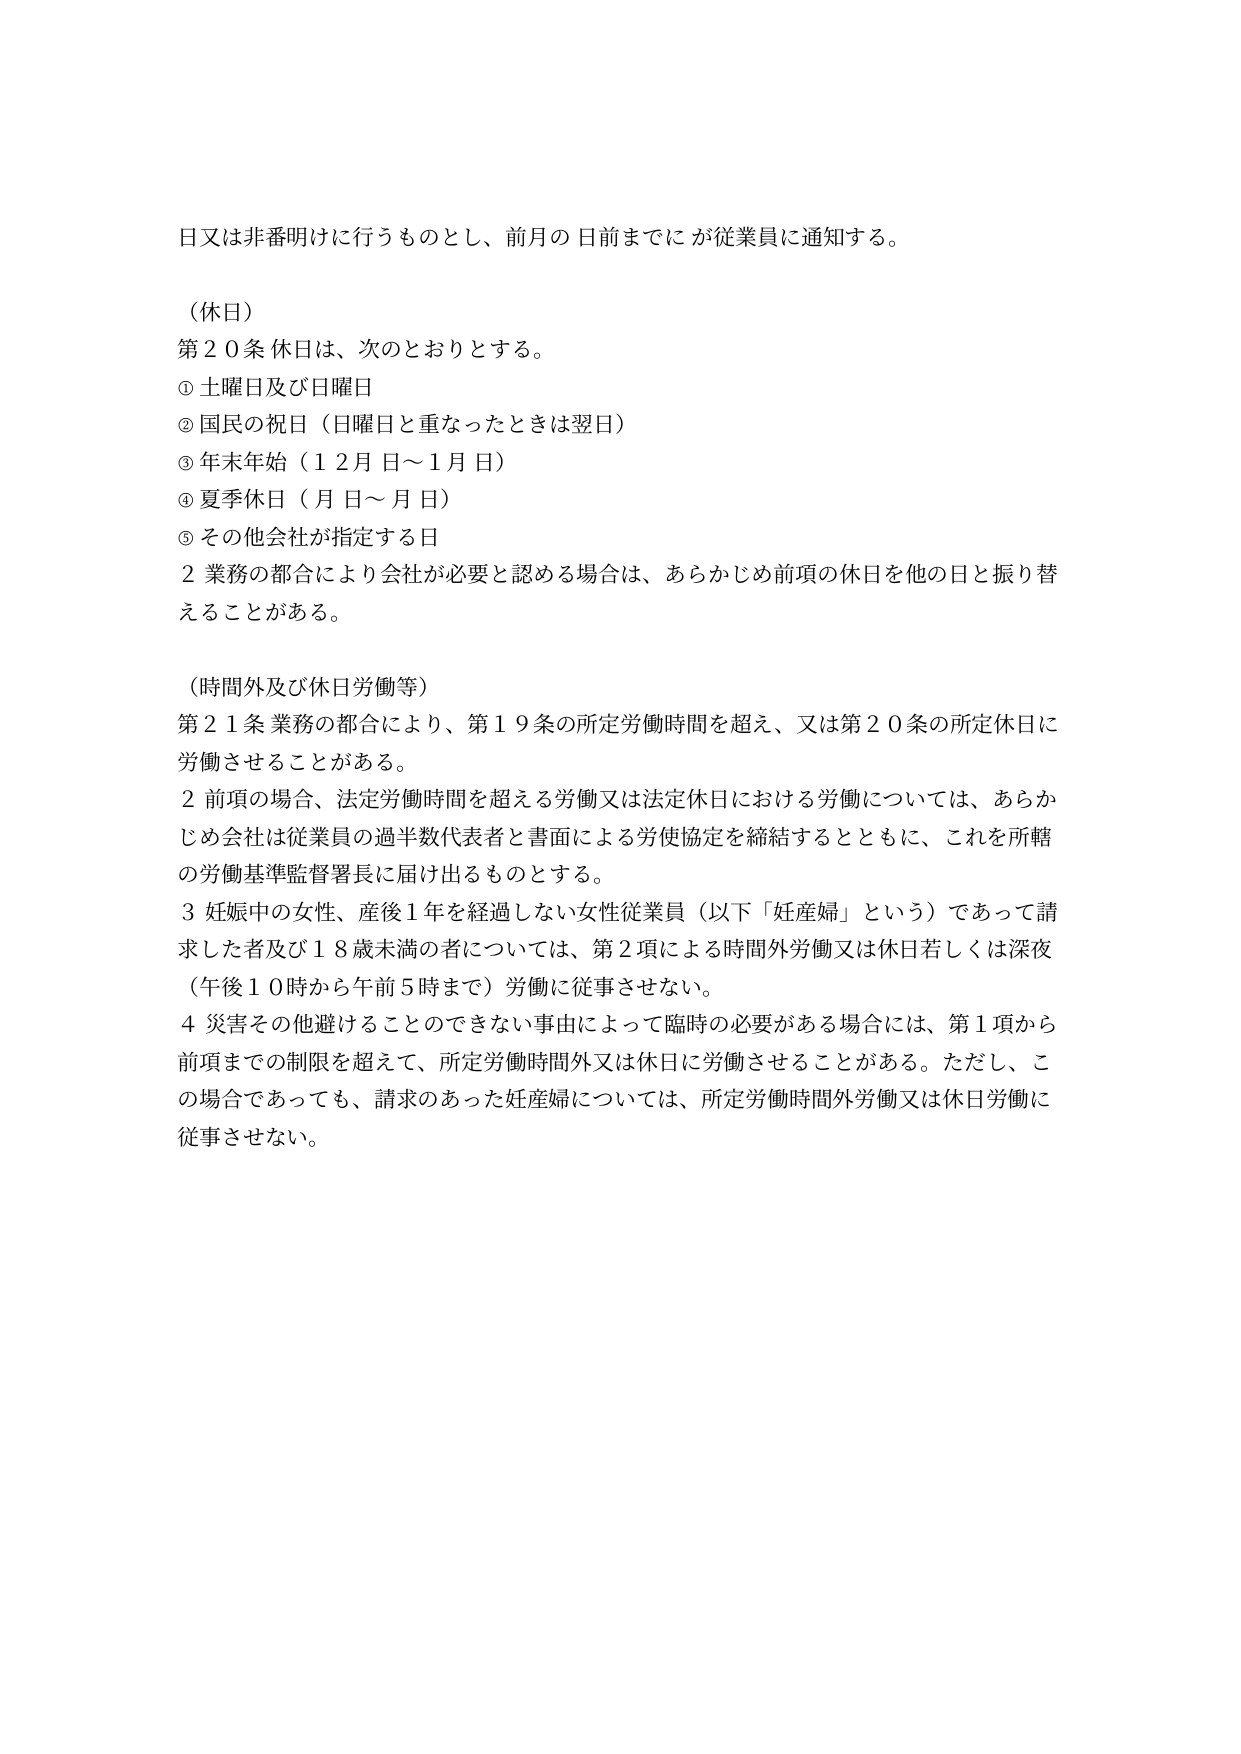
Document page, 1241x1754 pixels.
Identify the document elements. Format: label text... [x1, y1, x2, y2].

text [177, 217, 1063, 254]
text ① 土曜日及び日曜日 [177, 367, 1063, 404]
text ⑤ その他会社が指定する日 [177, 517, 1063, 554]
text ２ 業務の都合により会社が必要と認める場合は、あらかじめ前項の休日を他の日と振り替えることがある。 [177, 554, 1063, 629]
text ② 国民の祝日（日曜日と重なったときは翌日） [177, 404, 1063, 442]
text ③ 年末年始（１２月 日～１月 日） [177, 442, 1063, 479]
text ３ 妊娠中の女性、産後１年を経過しない女性従業員（以下「妊産婦」という）であって請求した者及び１８歳未満の者については、第２項による時間外労働又は休日若しくは深夜（午後１０時から午前５時まで）労働に従事させない。 [177, 892, 1063, 1004]
text （休日） [177, 292, 1063, 329]
text 第２０条 休日は、次のとおりとする。 [177, 329, 1063, 367]
text （時間外及び休日労働等） [177, 667, 1063, 704]
text ④ 夏季休日（ 月 日～ 月 日） [177, 479, 1063, 517]
text ２ 前項の場合、法定労働時間を超える労働又は法定休日における労働については、あらかじめ会社は従業員の過半数代表者と書面による労使協定を締結するとともに、これを所轄の労働基準監督署長に届け出るものとする。 [177, 779, 1063, 892]
text 第２１条 業務の都合により、第１９条の所定労働時間を超え、又は第２０条の所定休日に労働させることがある。 [177, 704, 1063, 779]
text ４ 災害その他避けることのできない事由によって臨時の必要がある場合には、第１項から前項までの制限を超えて、所定労働時間外又は休日に労働させることがある。ただし、この場合であっても、請求のあった妊産婦については、所定労働時間外労働又は休日労働に従事させない。 [177, 1004, 1063, 1154]
